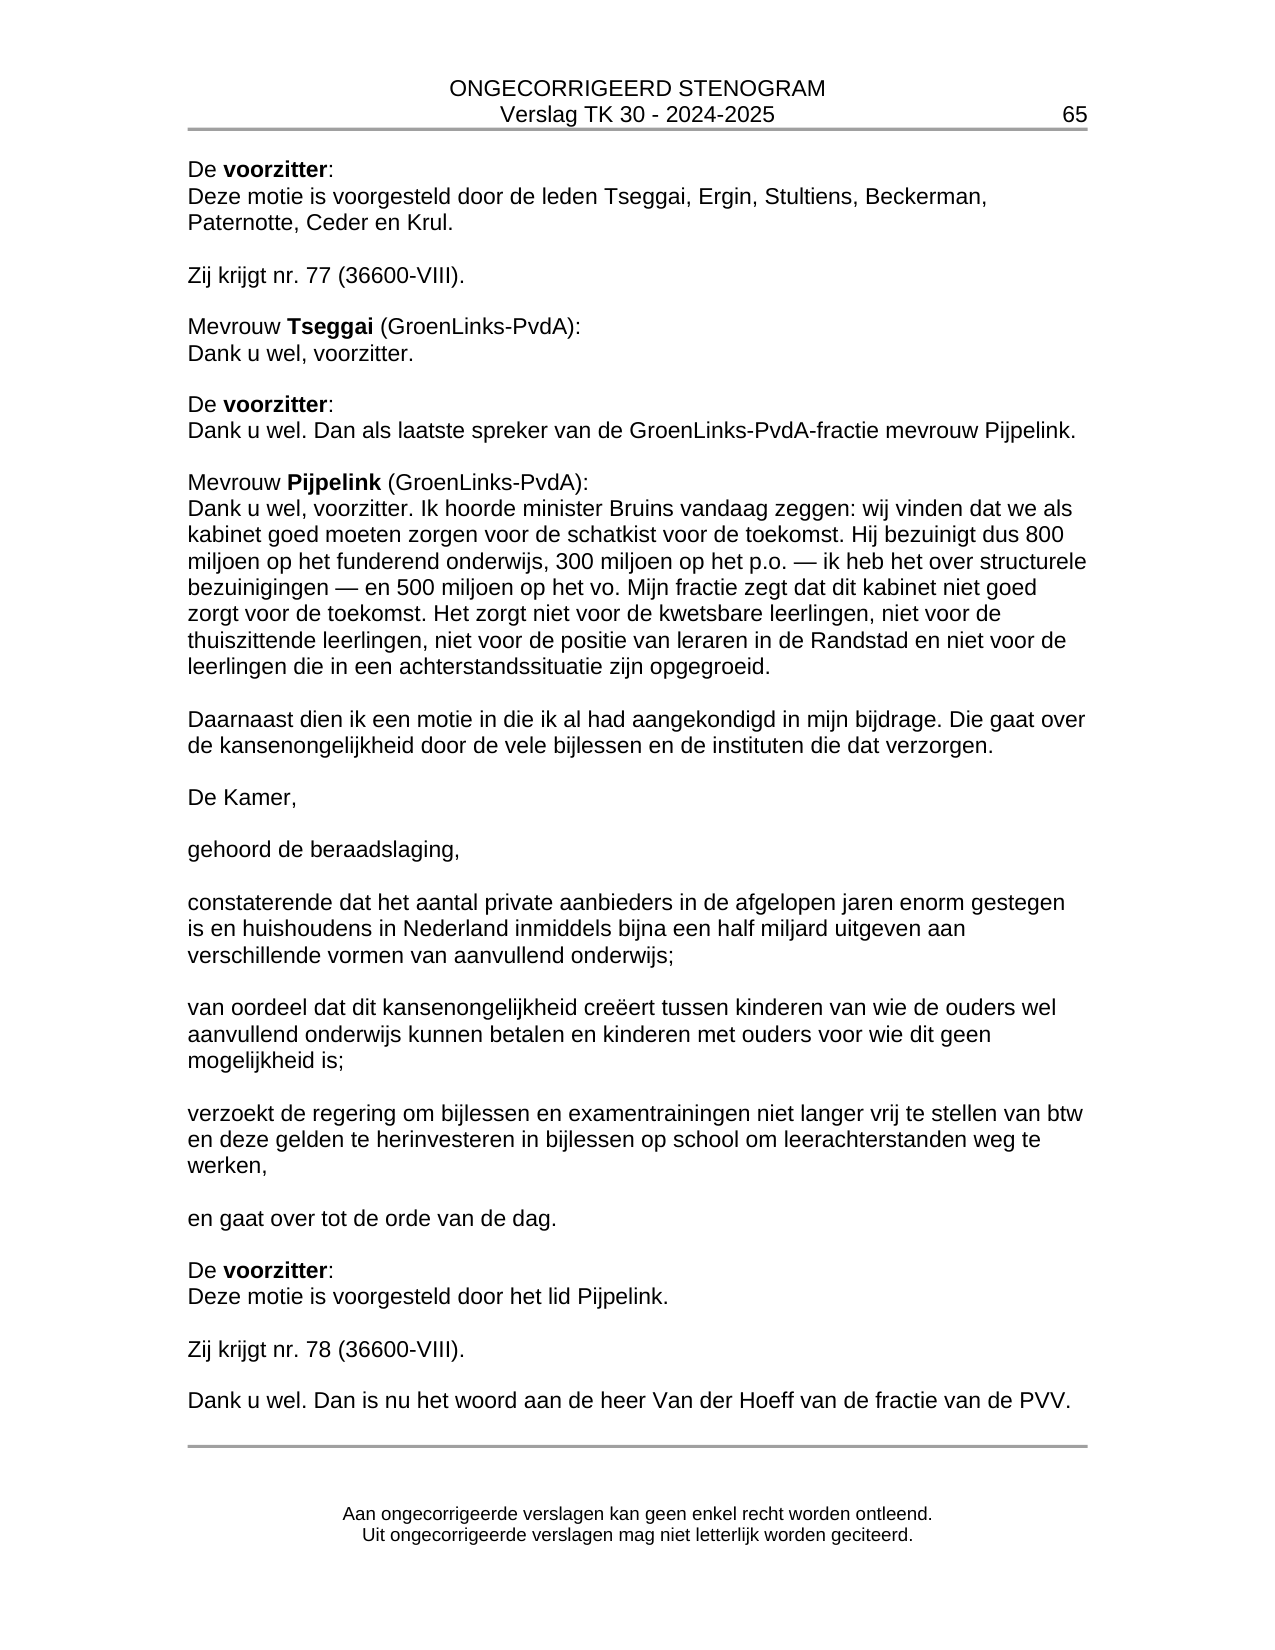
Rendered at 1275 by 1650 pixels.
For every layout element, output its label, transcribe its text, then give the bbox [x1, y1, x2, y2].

text De voorzitter: Deze motie is voorgesteld door het lid Pijpelink. Zij krijgt nr. 78 (36600-VIII). [187, 1257, 1087, 1362]
text De voorzitter: Deze motie is voorgesteld door de leden Tseggai, Ergin, Stultiens, Beckerman, Paternotte, Ceder en Krul. Zij krijgt nr. 77 (36600-VIII). [187, 156, 1087, 288]
text De voorzitter: Dank u wel. Dan als laatste spreker van de GroenLinks-PvdA-fractie mevrouw Pijpelink. [187, 391, 1087, 444]
text Mevrouw Pijpelink (GroenLinks-PvdA): Dank u wel, voorzitter. Ik hoorde minister Bruins vandaag zeggen: wij vinden dat we als kabinet goed moeten zorgen voor de schatkist voor de toekomst. Hij bezuinigt dus 800 miljoen op het funderend onderwijs, 300 miljoen op het p.o. — ik heb het over structurele bezuinigingen — en 500 miljoen op het vo. Mijn fractie zegt dat dit kabinet niet goed zorgt voor de toekomst. Het zorgt niet voor de kwetsbare leerlingen, niet voor de thuiszittende leerlingen, niet voor de positie van leraren in de Randstad en niet voor de leerlingen die in een achterstandssituatie zijn opgegroeid. Daarnaast dien ik een motie in die ik al had aangekondigd in mijn bijdrage. Die gaat over de kansenongelijkheid door de vele bijlessen en de instituten die dat verzorgen. [187, 469, 1087, 758]
text Dank u wel. Dan is nu het woord aan de heer Van der Hoeff van de fractie van de PVV. [187, 1387, 1087, 1413]
text De Kamer, gehoord de beraadslaging, constaterende dat het aantal private aanbieders in de afgelopen jaren enorm gestegen is en huishoudens in Nederland inmiddels bijna een half miljard uitgeven aan verschillende vormen van aanvullend onderwijs; van oordeel dat dit kansenongelijkheid creëert tussen kinderen van wie de ouders wel aanvullend onderwijs kunnen betalen en kinderen met ouders voor wie dit geen mogelijkheid is; verzoekt de regering om bijlessen en examentrainingen niet langer vrij te stellen van btw en deze gelden te herinvesteren in bijlessen op school om leerachterstanden weg te werken, en gaat over tot de orde van de dag. [187, 783, 1087, 1232]
text Mevrouw Tseggai (GroenLinks-PvdA): Dank u wel, voorzitter. [187, 313, 1087, 366]
